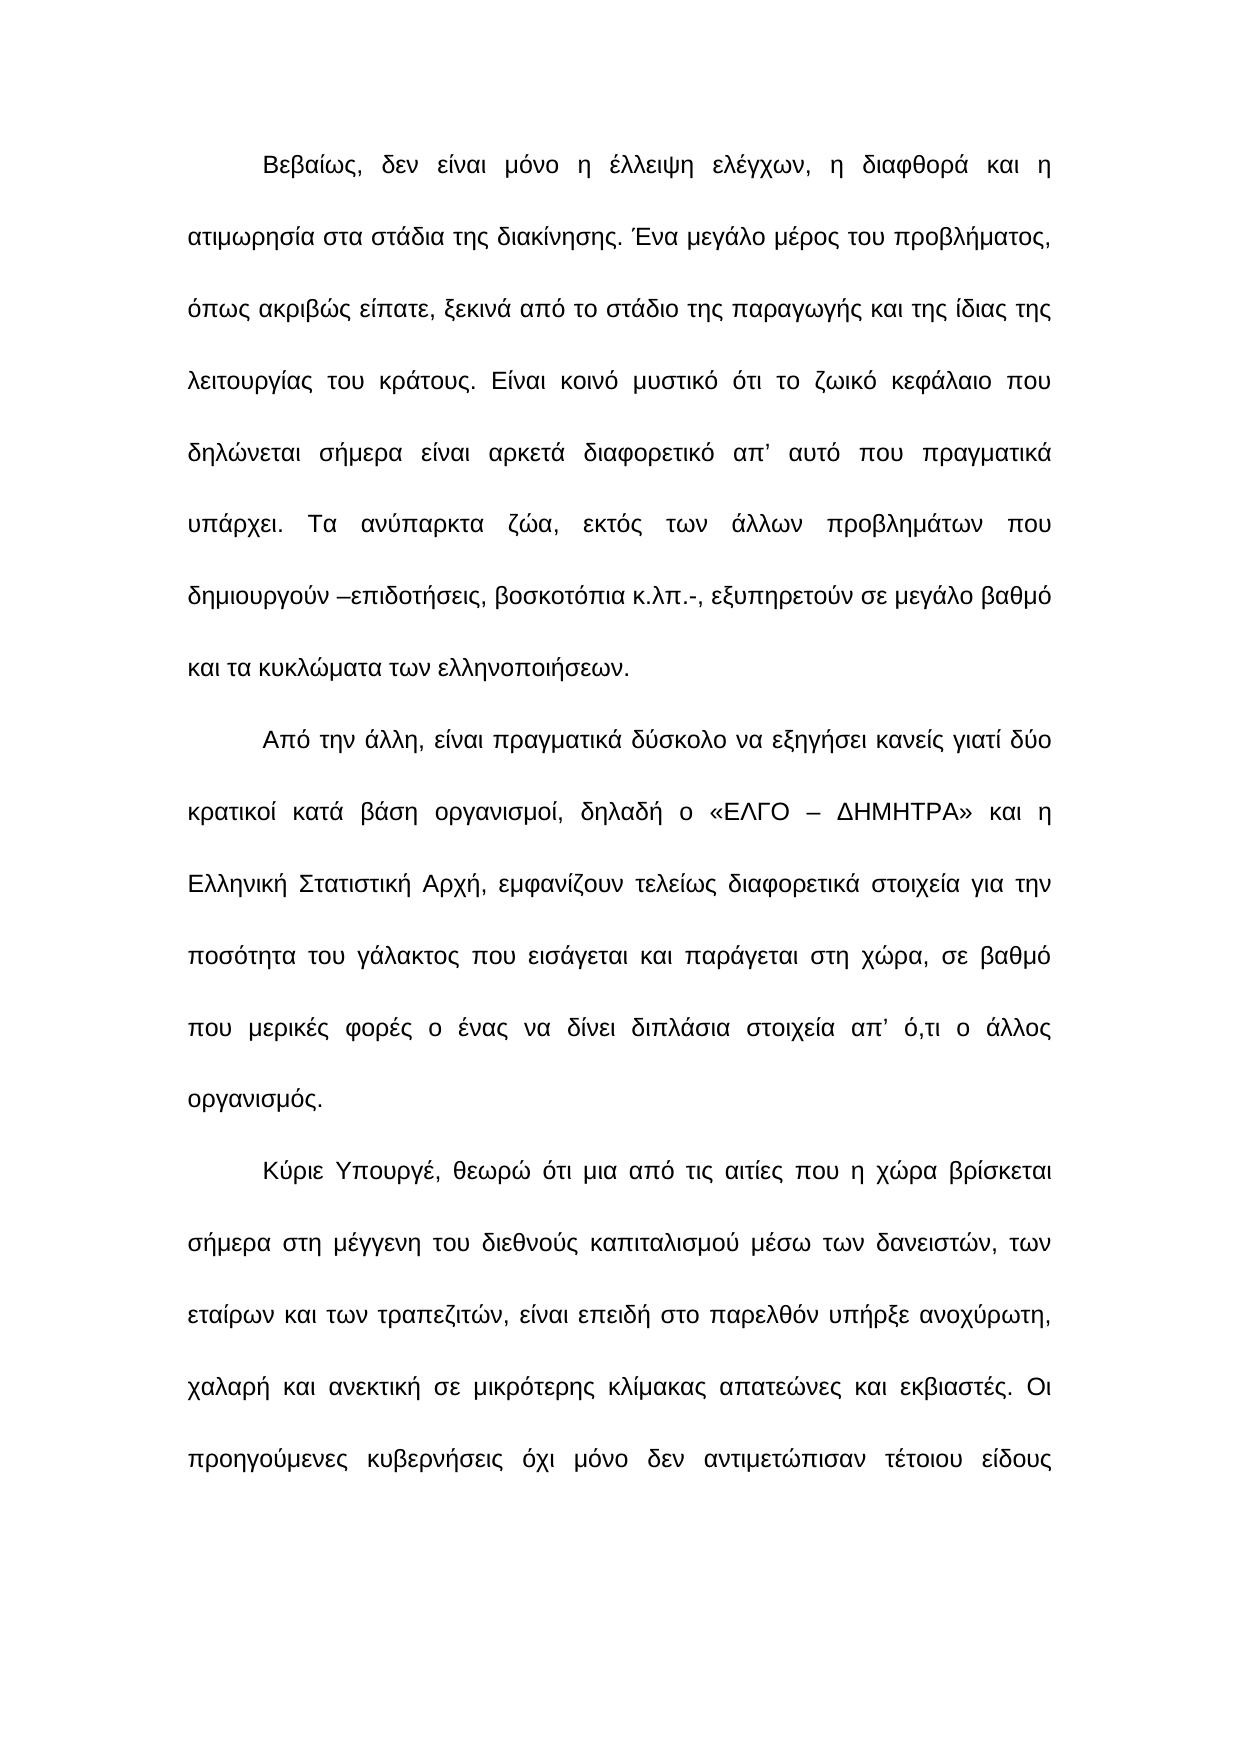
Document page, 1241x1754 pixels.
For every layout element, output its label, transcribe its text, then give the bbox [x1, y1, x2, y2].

text Βεβαίως, δεν είναι μόνο η έλλειψη ελέγχων, η διαφθορά και η ατιμωρησία στα στάδια της διακίνησης. Ένα μεγάλο μέρος του προβλήματος, όπως ακριβώς είπατε, ξεκινά από το στάδιο της παραγωγής και της ίδιας της λειτουργίας του κράτους. Είναι κοινό μυστικό ότι το ζωικό κεφάλαιο που δηλώνεται σήμερα είναι αρκετά διαφορετικό απ’ αυτό που πραγματικά υπάρχει. Τα ανύπαρκτα ζώα, εκτός των άλλων προβλημάτων που δημιουργούν –επιδοτήσεις, βοσκοτόπια κ.λπ.-, εξυπηρετούν σε μεγάλο βαθμό και τα κυκλώματα των ελληνοποιήσεων. [187, 150, 1053, 682]
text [187, 1156, 1053, 1472]
text Από την άλλη, είναι πραγματικά δύσκολο να εξηγήσει κανείς γιατί δύο κρατικοί κατά βάση οργανισμοί, δηλαδή ο «ΕΛΓΟ – ΔΗΜΗΤΡΑ» και η Ελληνική Στατιστική Αρχή, εμφανίζουν τελείως διαφορετικά στοιχεία για την ποσότητα του γάλακτος που εισάγεται και παράγεται στη χώρα, σε βαθμό που μερικές φορές ο ένας να δίνει διπλάσια στοιχεία απ’ ό,τι ο άλλος οργανισμός. [187, 725, 1053, 1113]
